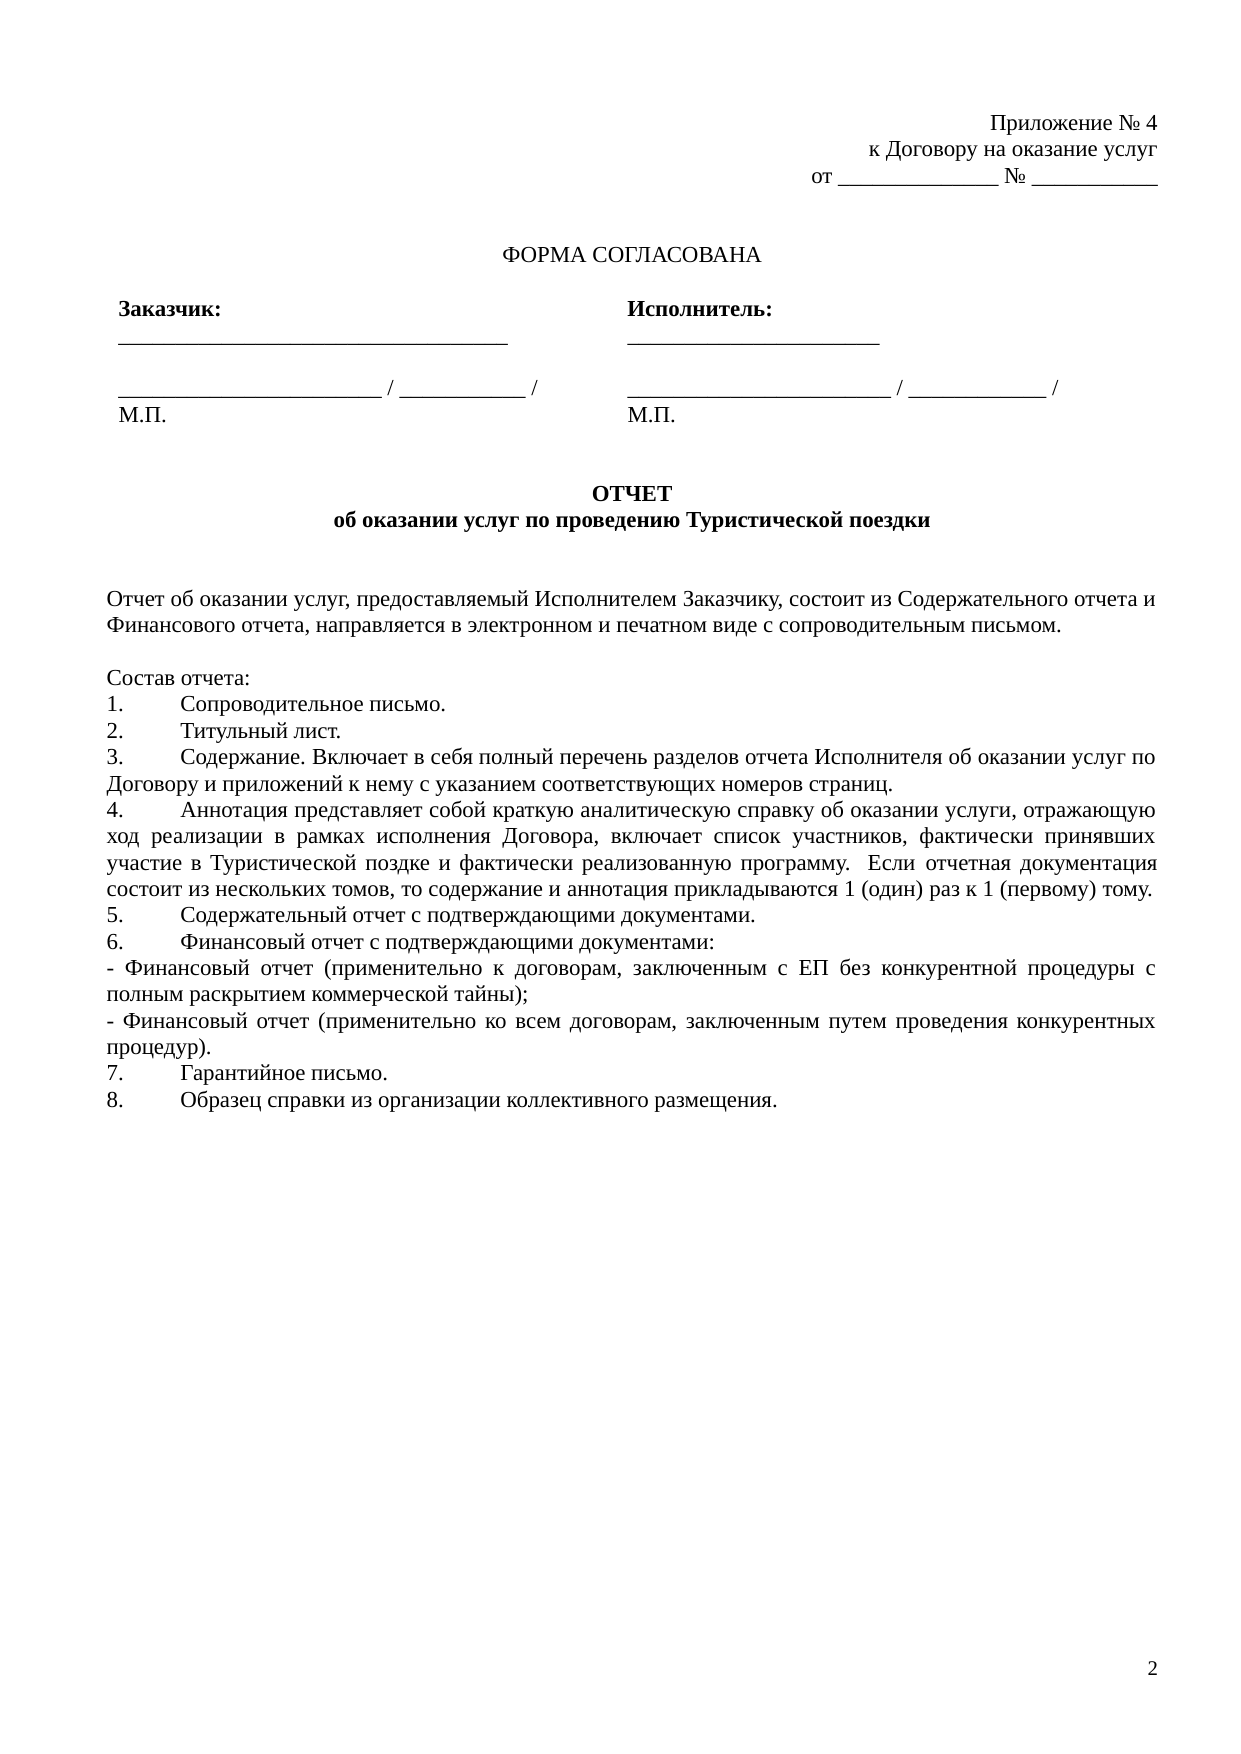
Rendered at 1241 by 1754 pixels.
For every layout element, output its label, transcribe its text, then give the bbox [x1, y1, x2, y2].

text Состав отчета: [106, 664, 1157, 691]
text ОТЧЕТ [106, 480, 1157, 506]
text от ______________ № ___________ [106, 162, 1157, 188]
list Образец справки из организации коллективного размещения. [106, 1086, 1157, 1112]
text Приложение № 4 [106, 109, 1157, 135]
list Содержательный отчет с подтверждающими документами. [106, 901, 1157, 928]
list - Финансовый отчет (применительно к договорам, заключенным с ЕП без конкурентной процедуры с полным раскрытием коммерческой тайны); [106, 954, 1157, 1007]
list Финансовый отчет с подтверждающими документами: [106, 928, 1157, 954]
table_cell ______________________ _______________________ / ____________ / М.П. [615, 322, 1124, 427]
list Титульный лист. [106, 717, 1157, 743]
text Отчет об оказании услуг, предоставляемый Исполнителем Заказчику, состоит из Содержательного отчета и Финансового отчета, направляется в электронном и печатном виде с сопроводительным письмом. [106, 585, 1157, 638]
list Гарантийное письмо. [106, 1059, 1157, 1086]
text об оказании услуг по проведению Туристической поездки [106, 506, 1157, 532]
table_cell __________________________________ _______________________ / ___________ / М.П. [106, 322, 615, 427]
list Сопроводительное письмо. [106, 691, 1157, 717]
list Содержание. Включает в себя полный перечень разделов отчета Исполнителя об оказании услуг по Договору и приложений к нему с указанием соответствующих номеров страниц. [106, 743, 1157, 796]
list Аннотация представляет собой краткую аналитическую справку об оказании услуги, отражающую ход реализации в рамках исполнения Договора, включает список участников, фактически принявших участие в Туристической поздке и фактически реализованную программу. Если отчетная документация состоит из нескольких томов, то содержание и аннотация прикладываются 1 (один) раз к 1 (первому) тому. [106, 796, 1157, 901]
table_header Исполнитель: [615, 295, 1124, 322]
text к Договору на оказание услуг [106, 135, 1157, 162]
list - Финансовый отчет (применительно ко всем договорам, заключенным путем проведения конкурентных процедур). [106, 1007, 1157, 1059]
table_header Заказчик: [106, 295, 615, 322]
text ФОРМА СОГЛАСОВАНА [106, 241, 1157, 267]
